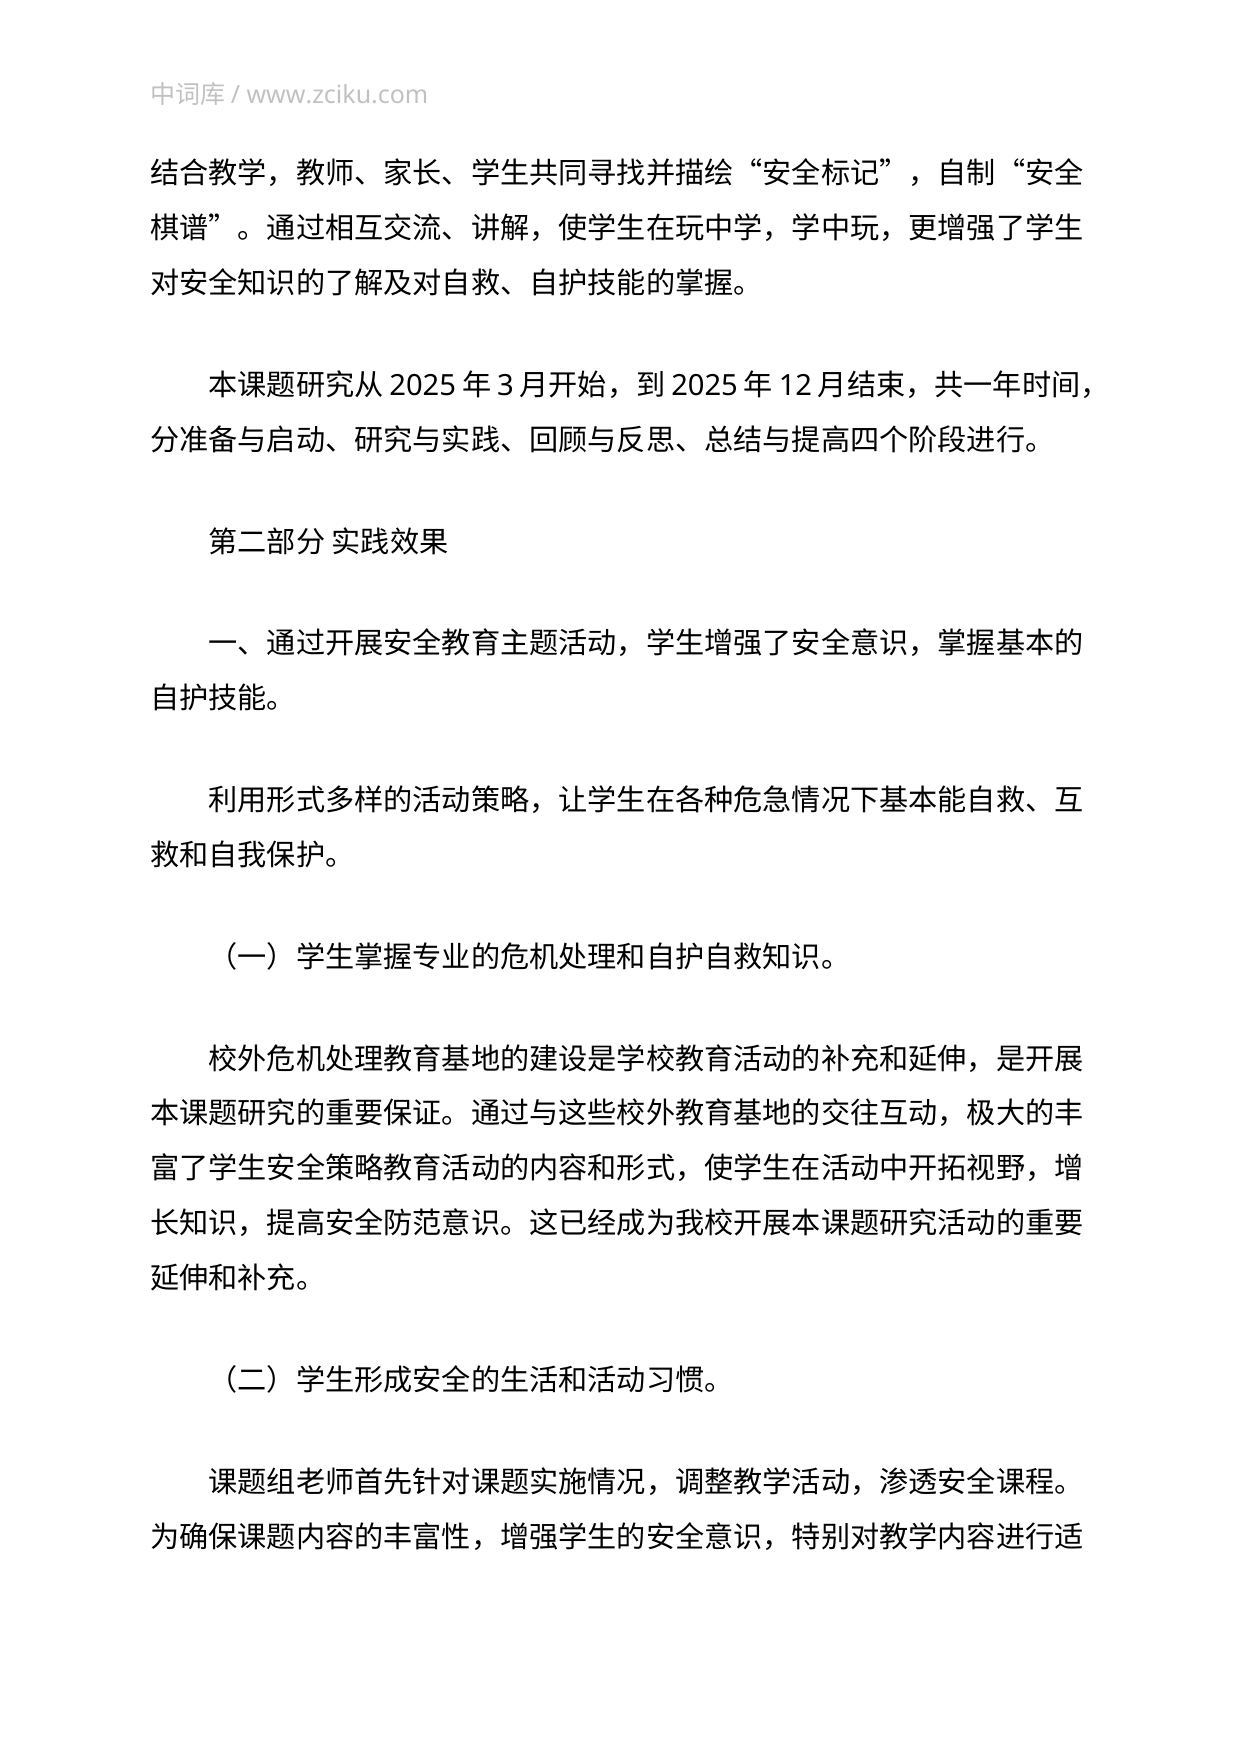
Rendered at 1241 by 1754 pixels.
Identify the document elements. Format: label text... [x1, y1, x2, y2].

text 本课题研究从2025年3月开始，到2025年12月结束，共一年时间，分准备与启动、研究与实践、回顾与反思、总结与提高四个阶段进行。 [150, 362, 1090, 459]
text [150, 1458, 1090, 1556]
text 利用形式多样的活动策略，让学生在各种危急情况下基本能自救、互救和自我保护。 [150, 777, 1090, 874]
text 第二部分 实践效果 [150, 518, 1090, 561]
text （一）学生掌握专业的危机处理和自护自救知识。 [150, 933, 1090, 976]
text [150, 150, 1090, 302]
text 一、通过开展安全教育主题活动，学生增强了安全意识，掌握基本的自护技能。 [150, 620, 1090, 717]
text 校外危机处理教育基地的建设是学校教育活动的补充和延伸，是开展本课题研究的重要保证。通过与这些校外教育基地的交往互动，极大的丰富了学生安全策略教育活动的内容和形式，使学生在活动中开拓视野，增长知识，提高安全防范意识。这已经成为我校开展本课题研究活动的重要延伸和补充。 [150, 1035, 1090, 1297]
text （二）学生形成安全的生活和活动习惯。 [150, 1357, 1090, 1399]
